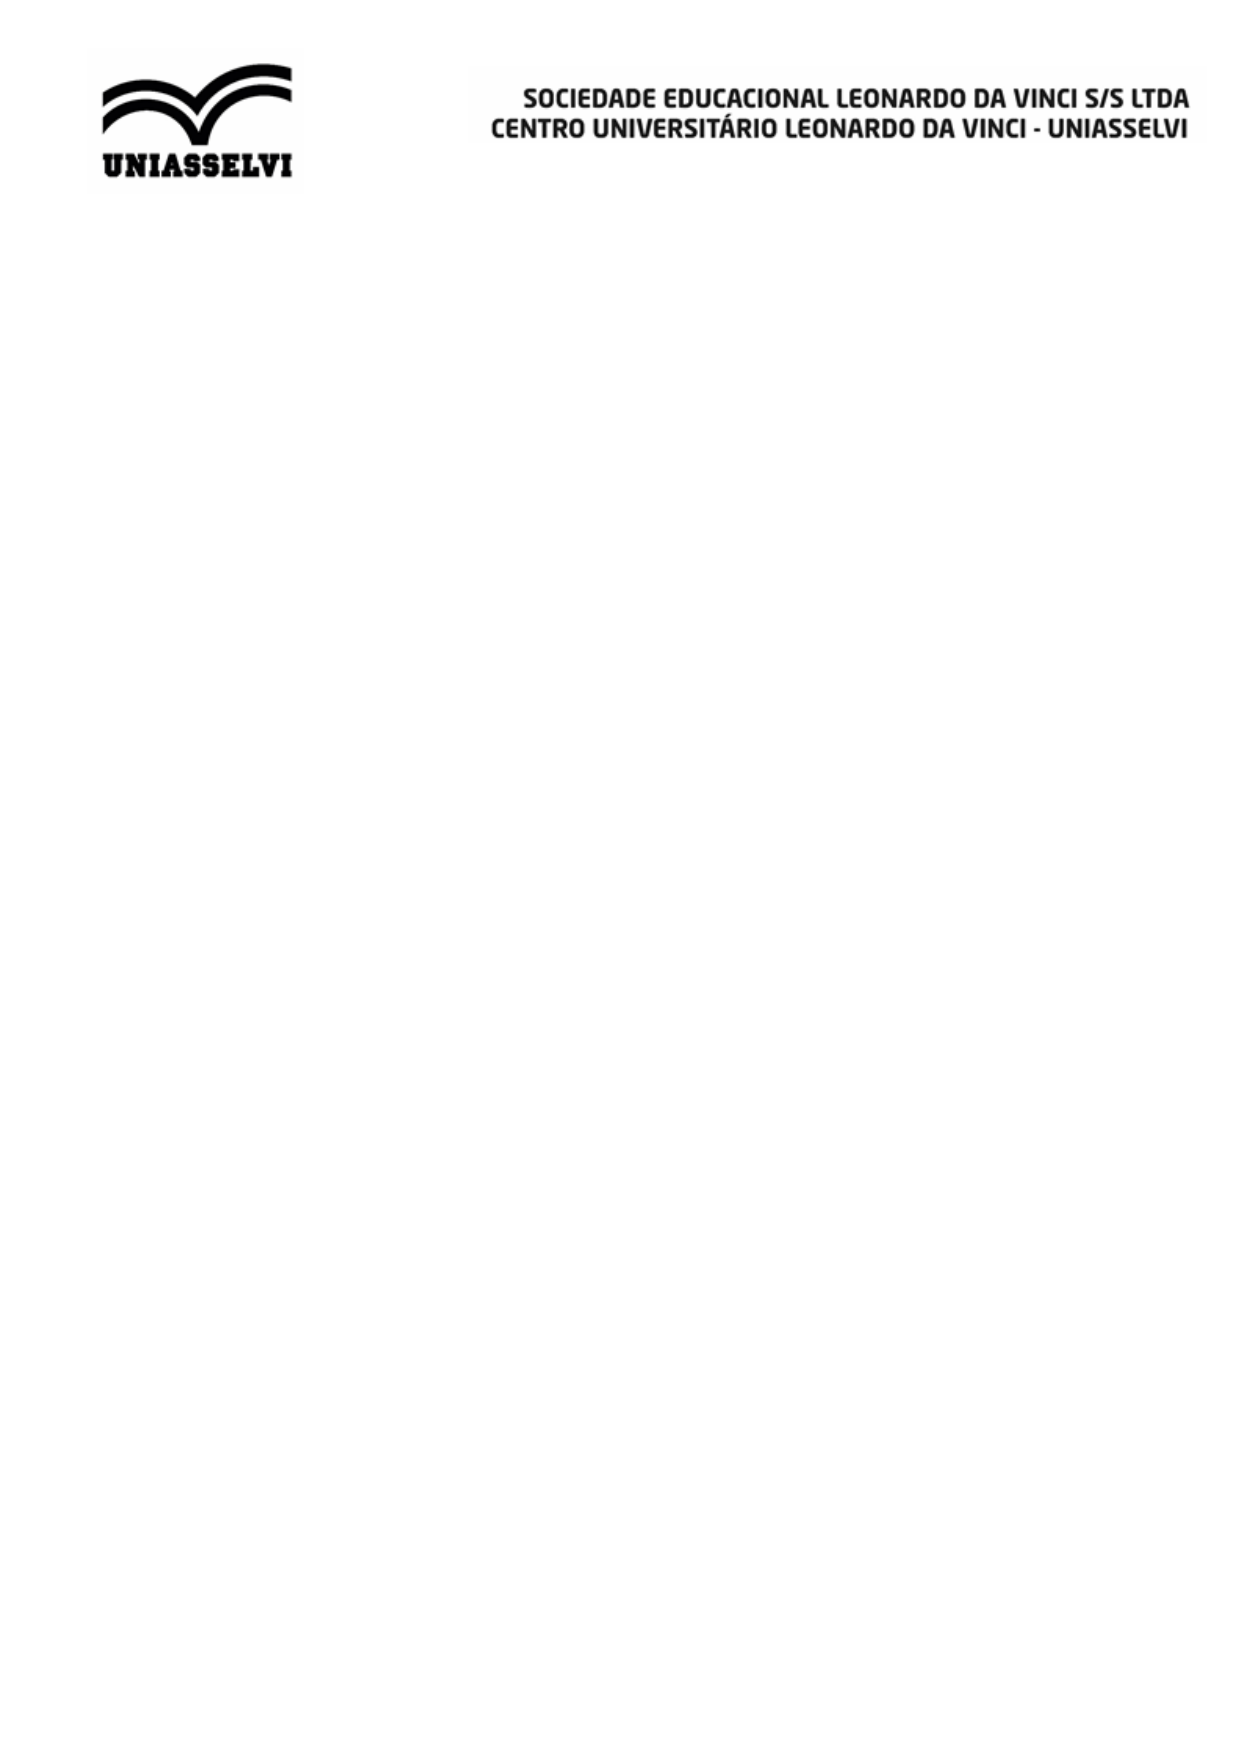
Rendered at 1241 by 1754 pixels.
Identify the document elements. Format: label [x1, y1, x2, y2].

picture [468, 66, 1208, 143]
picture [86, 48, 304, 194]
